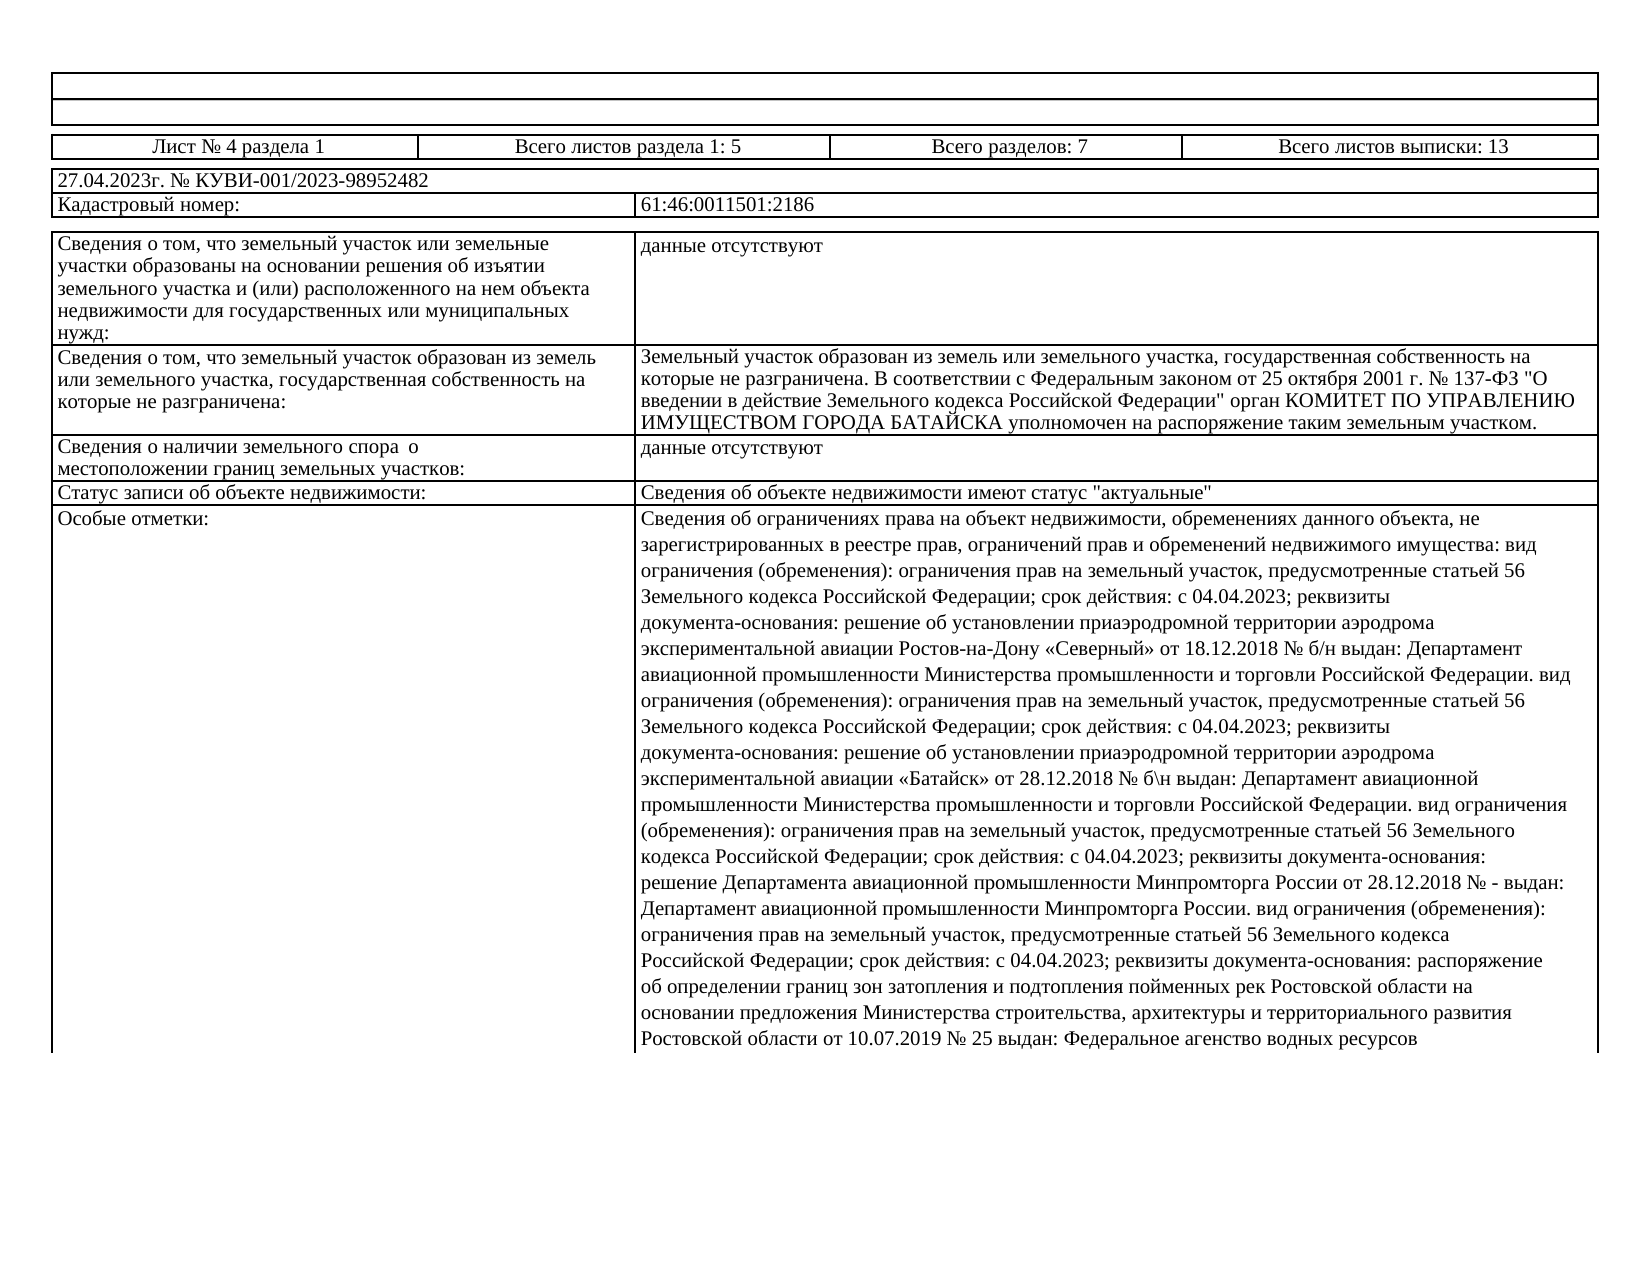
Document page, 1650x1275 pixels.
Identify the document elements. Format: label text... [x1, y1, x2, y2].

table_header Сведения о том, что земельный участок или земельные участки образованы на основании решения об изъятии земельного участка и (или) расположенного на нем объекта недвижимости для государственных или муниципальных нужд: [53, 233, 634, 343]
table_cell Сведения об ограничениях права на объект недвижимости, обременениях данного объекта, не зарегистрированных в реестре прав, ограничений прав и обременений недвижимого имущества: вид ограничения (обременения): ограничения прав на земельный участок, предусмотренные статьей 56 Земельного кодекса Российской Федерации; срок действия: c 04.04.2023; реквизиты документа-основания: решение об установлении приаэродромной территории аэродрома экспериментальной авиации Ростов-на-Дону «Северный» от 18.12.2018 № б/н выдан: Департамент авиационной промышленности Министерства промышленности и торговли Российской Федерации. вид ограничения (обременения): ограничения прав на земельный участок, предусмотренные статьей 56 Земельного кодекса Российской Федерации; срок действия: c 04.04.2023; реквизиты документа-основания: решение об установлении приаэродромной территории аэродрома экспериментальной авиации «Батайск» от 28.12.2018 № б\н выдан: Департамент авиационной промышленности Министерства промышленности и торговли Российской Федерации. вид ограничения (обременения): ограничения прав на земельный участок, предусмотренные статьей 56 Земельного кодекса Российской Федерации; срок действия: c 04.04.2023; реквизиты документа-основания: решение Департамента авиационной промышленности Минпромторга России от 28.12.2018 № - выдан: Департамент авиационной промышленности Минпромторга России. вид ограничения (обременения): ограничения прав на земельный участок, предусмотренные статьей 56 Земельного кодекса Российской Федерации; срок действия: c 04.04.2023; реквизиты документа-основания: распоряжение об определении границ зон затопления и подтопления пойменных рек Ростовской области на основании предложения Министерства строительства, архитектуры и территориального развития Ростовской области от 10.07.2019 № 25 выдан: Федеральное агенство водных ресурсов [636, 506, 1597, 1053]
table_header Всего разделов: 7 [831, 136, 1181, 157]
table_header данные отсутствуют [636, 233, 1597, 343]
table_cell Сведения об объекте недвижимости имеют статус "актуальные" [636, 482, 1597, 504]
table_cell Статус записи об объекте недвижимости: [53, 482, 634, 504]
table_cell 61:46:0011501:2186 [636, 194, 1597, 216]
table_cell Особые отметки: [53, 506, 634, 1053]
table_cell данные отсутствуют [636, 436, 1597, 480]
table_cell Сведения о наличии земельного спора о местоположении границ земельных участков: [53, 436, 634, 480]
table_header Всего листов выписки: 13 [1183, 136, 1597, 157]
table_header Лист № 4 раздела 1 [53, 136, 417, 157]
table_header 27.04.2023г. № КУВИ-001/2023-98952482 [53, 170, 1597, 192]
table_cell Кадастровый номер: [53, 194, 634, 216]
table_cell Сведения о том, что земельный учаcток образован из земель или земельного участка, государственная собственность на которые не разграничена: [53, 346, 634, 434]
table_header Всего листов раздела 1: 5 [419, 136, 829, 157]
table_cell Земельный участок образован из земель или земельного участка, государственная собственность на которые не разграничена. В соответствии с Федеральным законом от 25 октября 2001 г. № 137-ФЗ "О введении в действие Земельного кодекса Российской Федерации" орган КОМИТЕТ ПО УПРАВЛЕНИЮ ИМУЩЕСТВОМ ГОРОДА БАТАЙСКА уполномочен на распоряжение таким земельным участком. [636, 346, 1597, 434]
